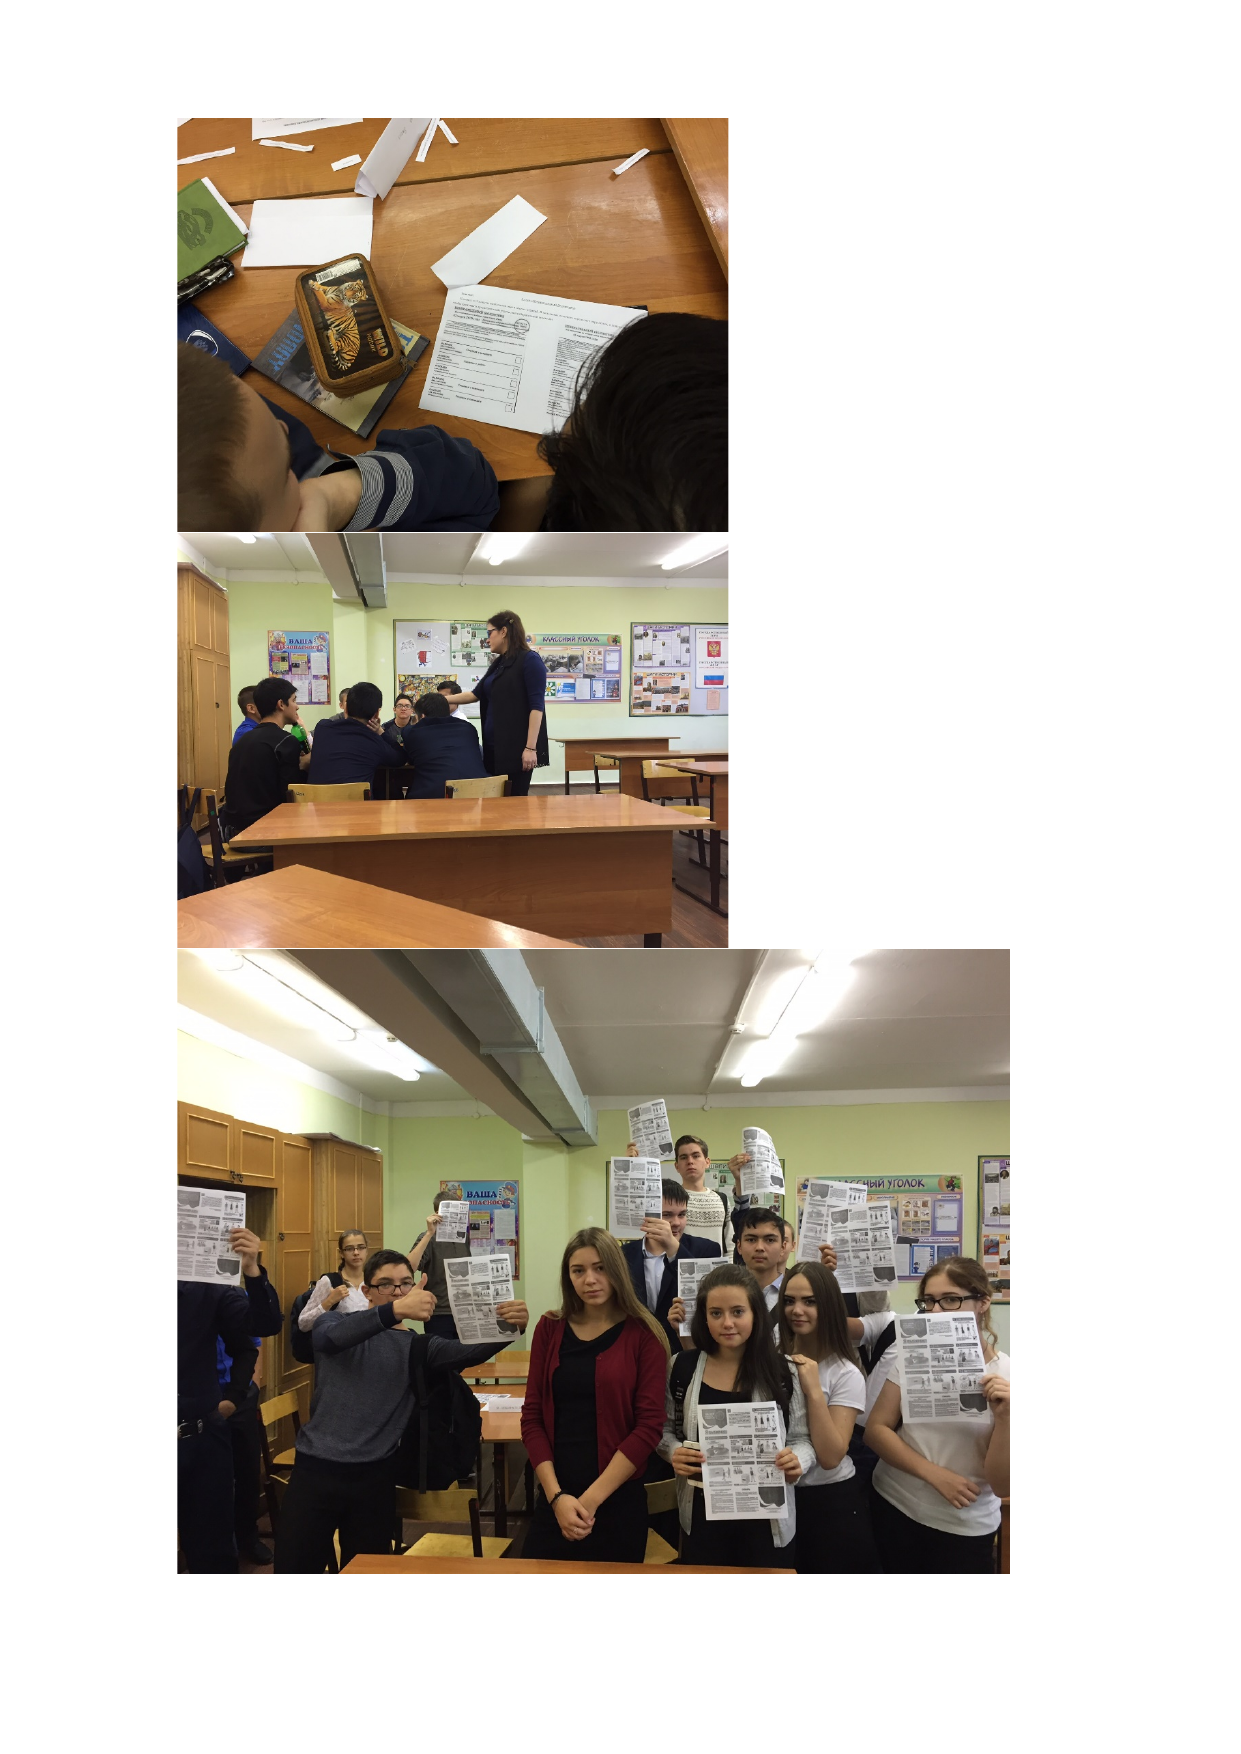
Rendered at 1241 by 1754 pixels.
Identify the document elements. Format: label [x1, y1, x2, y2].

picture [177, 533, 729, 948]
picture [177, 118, 729, 532]
picture [177, 949, 1010, 1574]
